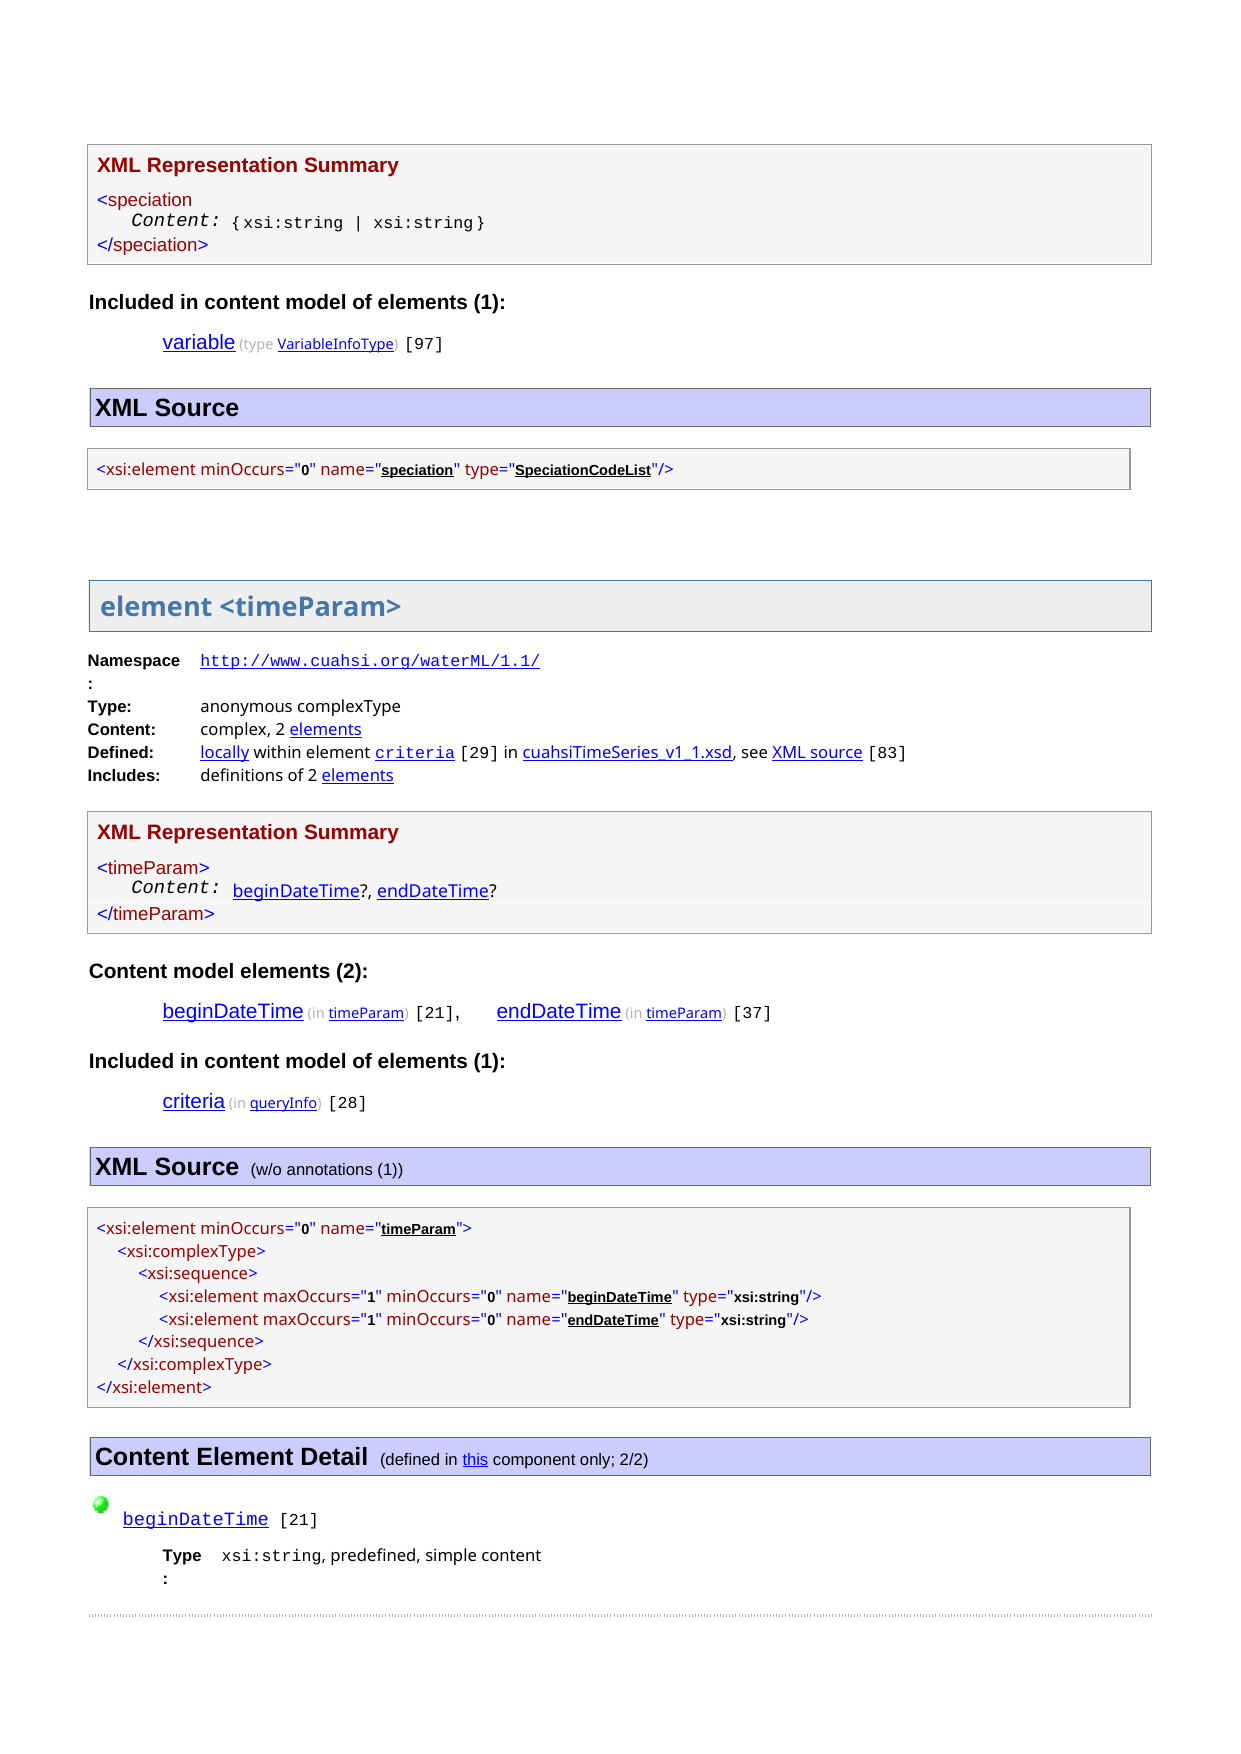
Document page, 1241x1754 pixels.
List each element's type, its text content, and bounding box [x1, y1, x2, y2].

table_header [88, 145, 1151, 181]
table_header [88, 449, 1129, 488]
subtitle element <timeParam> [90, 581, 1151, 631]
subtitle Content Element Detail (defined in this component only; 2/2) [91, 1438, 1150, 1475]
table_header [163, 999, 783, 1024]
subtitle Included in content model of elements (1): [88, 1049, 1152, 1073]
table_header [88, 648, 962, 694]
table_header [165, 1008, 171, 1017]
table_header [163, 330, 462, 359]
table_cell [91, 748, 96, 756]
subtitle XML Source [91, 389, 1150, 426]
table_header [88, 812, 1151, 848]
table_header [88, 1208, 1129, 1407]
text beginDateTime [19] [88, 1497, 1152, 1531]
picture [88, 1496, 114, 1513]
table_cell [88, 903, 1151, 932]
subtitle XML Source (w/o annotations (1)) [91, 1148, 1150, 1185]
subtitle Content model elements (2): [88, 958, 1152, 982]
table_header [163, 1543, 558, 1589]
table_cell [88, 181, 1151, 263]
subtitle Included in content model of elements (1): [88, 289, 1152, 313]
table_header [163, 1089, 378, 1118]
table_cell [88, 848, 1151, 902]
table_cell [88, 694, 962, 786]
